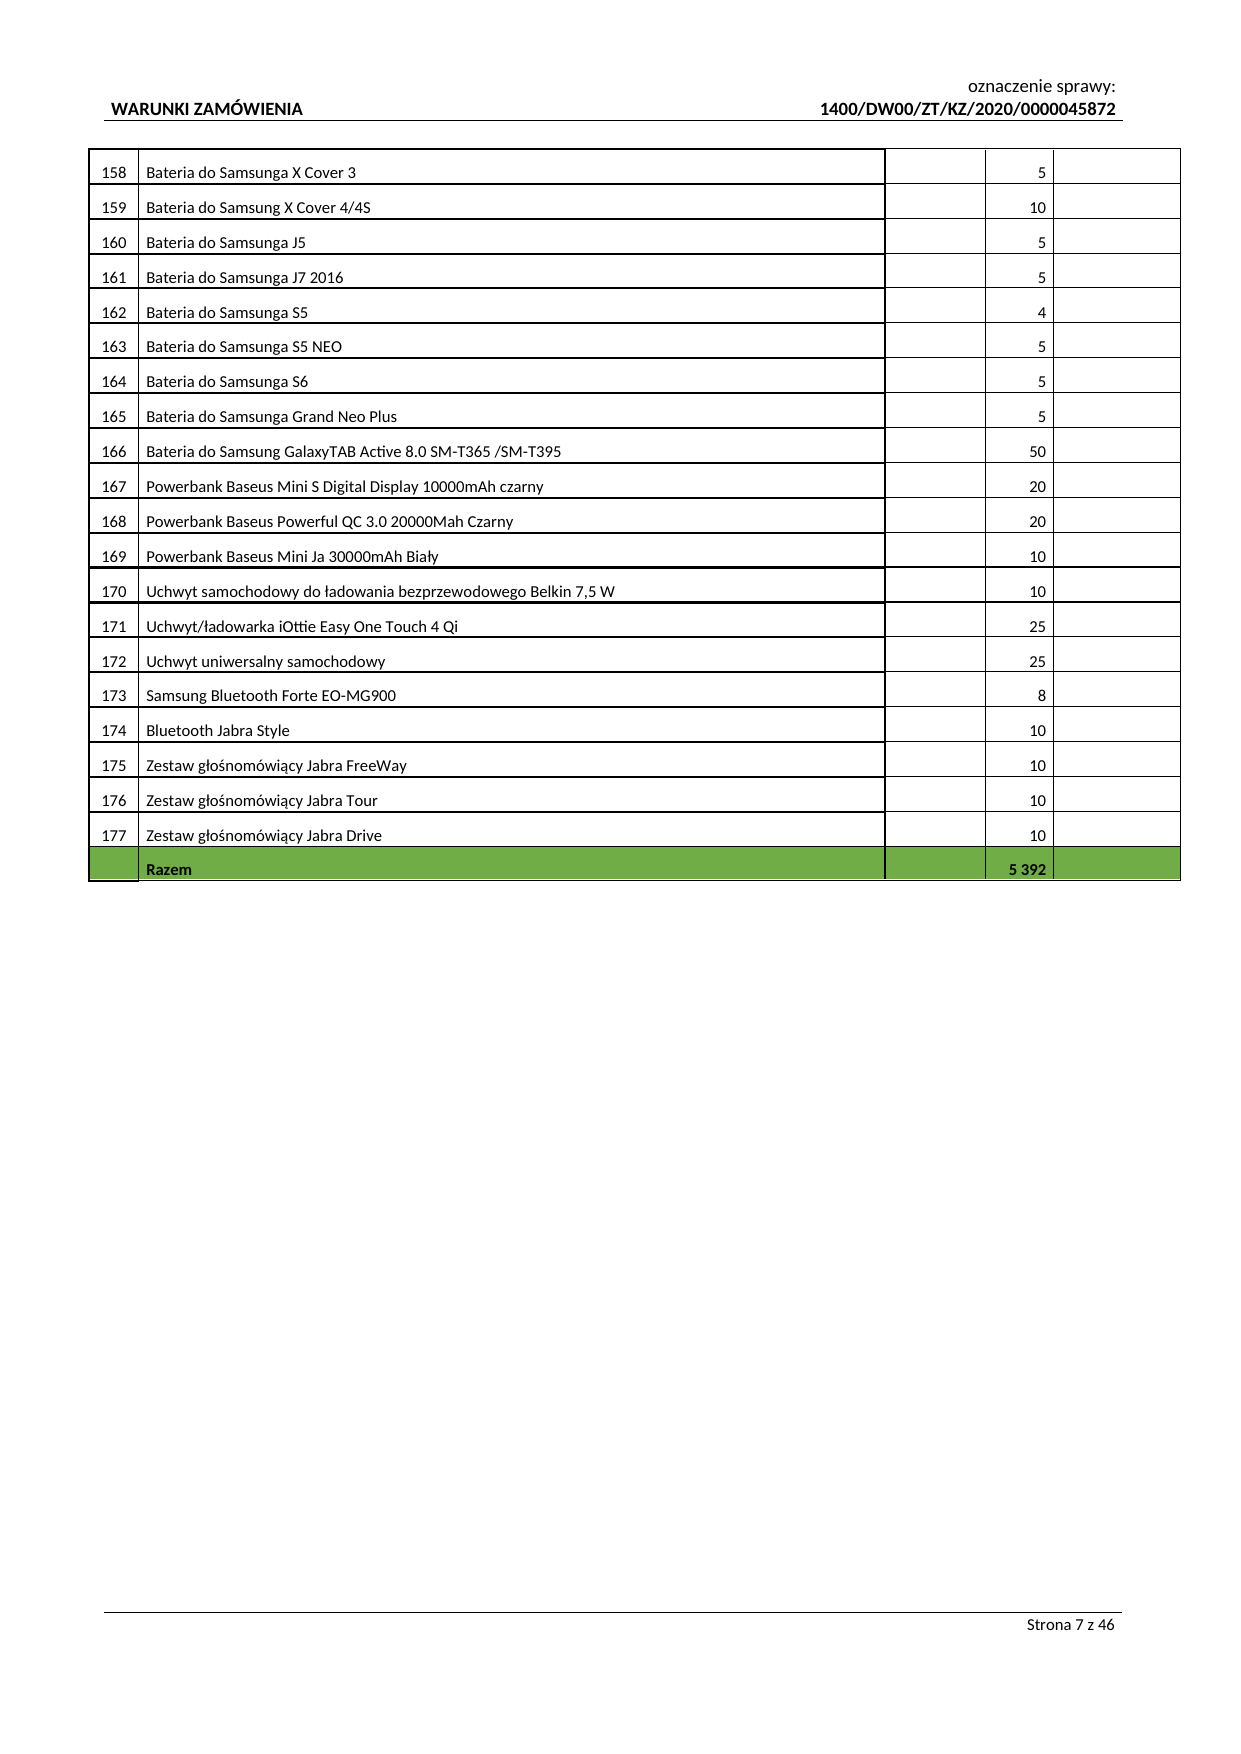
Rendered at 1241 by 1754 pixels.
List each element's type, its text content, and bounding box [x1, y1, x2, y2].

table_cell [886, 812, 985, 846]
table_cell 10 [986, 812, 1053, 846]
table_cell [886, 847, 985, 879]
table_cell [886, 742, 985, 776]
table_cell 164 [90, 359, 138, 392]
table_cell 10 [986, 533, 1053, 566]
table_cell Powerbank Baseus Mini S Digital Display 10000mAh czarny [139, 464, 884, 497]
table_cell [886, 358, 985, 392]
table_cell 5 [986, 219, 1053, 252]
table_cell [886, 393, 985, 427]
table_cell [886, 149, 985, 183]
table_cell [90, 847, 138, 879]
table_cell [1054, 463, 1180, 497]
table_cell 167 [90, 464, 138, 497]
table_cell [886, 672, 985, 706]
table_cell 25 [986, 603, 1053, 636]
table_cell 169 [90, 534, 138, 566]
table_cell 162 [90, 289, 138, 322]
table_cell 5 [986, 323, 1053, 357]
table_cell [886, 568, 985, 601]
table_cell 5 [986, 393, 1053, 427]
table_cell [1054, 812, 1180, 846]
table_cell [1054, 184, 1180, 217]
table_cell 10 [986, 184, 1053, 217]
table_cell 160 [90, 220, 138, 252]
table_cell [1054, 254, 1180, 287]
table_cell Bateria do Samsunga S5 [139, 289, 884, 322]
table_cell 172 [90, 638, 138, 671]
table_cell 170 [90, 569, 138, 601]
table_cell [1054, 323, 1180, 357]
table_cell [886, 533, 985, 566]
table_cell 10 [986, 568, 1053, 601]
table_cell [886, 463, 985, 497]
table_cell Bateria do Samsunga S6 [139, 359, 884, 392]
table_cell 165 [90, 394, 138, 427]
table_cell [886, 184, 985, 217]
table_cell Powerbank Baseus Mini Ja 30000mAh Biały [139, 534, 884, 566]
table_cell [886, 323, 985, 357]
table_cell [886, 603, 985, 636]
table_cell [1054, 219, 1180, 252]
table_cell Bateria do Samsunga J7 2016 [139, 255, 884, 287]
table_cell Bateria do Samsunga Grand Neo Plus [139, 394, 884, 427]
table_cell [886, 254, 985, 287]
table_cell Bluetooth Jabra Style [139, 708, 884, 741]
table_cell 163 [90, 324, 138, 357]
table_cell [886, 498, 985, 532]
table_cell 159 [90, 185, 138, 217]
table_cell 10 [986, 777, 1053, 811]
table_cell 174 [90, 708, 138, 741]
table_cell 177 [90, 813, 138, 846]
table_cell 5 [986, 358, 1053, 392]
table_cell Bateria do Samsunga S5 NEO [139, 324, 884, 357]
table_cell [1054, 672, 1180, 706]
table_cell 4 [986, 288, 1053, 322]
table_cell 25 [986, 637, 1053, 671]
table_cell Uchwyt uniwersalny samochodowy [139, 638, 884, 671]
table_cell 158 [90, 150, 138, 183]
table_cell Bateria do Samsung GalaxyTAB Active 8.0 SM-T365 /SM-T395 [139, 429, 884, 462]
table_cell [1054, 393, 1180, 427]
table_cell 5 392 [986, 847, 1053, 879]
table_cell [1054, 637, 1180, 671]
table_cell [886, 428, 985, 462]
table_cell Powerbank Baseus Powerful QC 3.0 20000Mah Czarny [139, 499, 884, 532]
table_cell 161 [90, 255, 138, 287]
table_cell [886, 707, 985, 741]
table_cell Zestaw głośnomówiący Jabra Tour [139, 778, 884, 811]
table_cell 10 [986, 707, 1053, 741]
table_cell 176 [90, 778, 138, 811]
table_cell Razem [139, 847, 884, 879]
table_cell [1054, 742, 1180, 776]
table_cell [1054, 428, 1180, 462]
table_cell 171 [90, 604, 138, 636]
table_cell [1054, 707, 1180, 741]
table_cell [1054, 603, 1180, 636]
table_cell [886, 637, 985, 671]
table_cell Zestaw głośnomówiący Jabra Drive [139, 813, 884, 846]
table_cell Bateria do Samsunga X Cover 3 [139, 150, 884, 183]
table_cell 20 [986, 463, 1053, 497]
table_cell Bateria do Samsunga J5 [139, 220, 884, 252]
table_cell [1054, 847, 1180, 879]
table_cell [1054, 288, 1180, 322]
table_cell 20 [986, 498, 1053, 532]
table_cell [1054, 533, 1180, 566]
table_cell Uchwyt samochodowy do ładowania bezprzewodowego Belkin 7,5 W [139, 569, 884, 601]
table_cell [1054, 149, 1180, 183]
table_cell [886, 288, 985, 322]
table_cell 8 [986, 672, 1053, 706]
table_cell Bateria do Samsung X Cover 4/4S [139, 185, 884, 217]
table_cell 168 [90, 499, 138, 532]
table_cell 10 [986, 742, 1053, 776]
table_cell [886, 777, 985, 811]
table_cell 5 [986, 254, 1053, 287]
table_cell 50 [986, 428, 1053, 462]
table_cell 166 [90, 429, 138, 462]
table_cell [1054, 568, 1180, 601]
table_cell [886, 219, 985, 252]
table_cell Samsung Bluetooth Forte EO-MG900 [139, 673, 884, 706]
table_cell Uchwyt/ładowarka iOttie Easy One Touch 4 Qi [139, 604, 884, 636]
table_cell [1054, 498, 1180, 532]
table_cell 5 [986, 149, 1053, 183]
table_cell [1054, 358, 1180, 392]
table_cell [1054, 777, 1180, 811]
table_cell 173 [90, 673, 138, 706]
table_cell 175 [90, 743, 138, 776]
table_cell Zestaw głośnomówiący Jabra FreeWay [139, 743, 884, 776]
